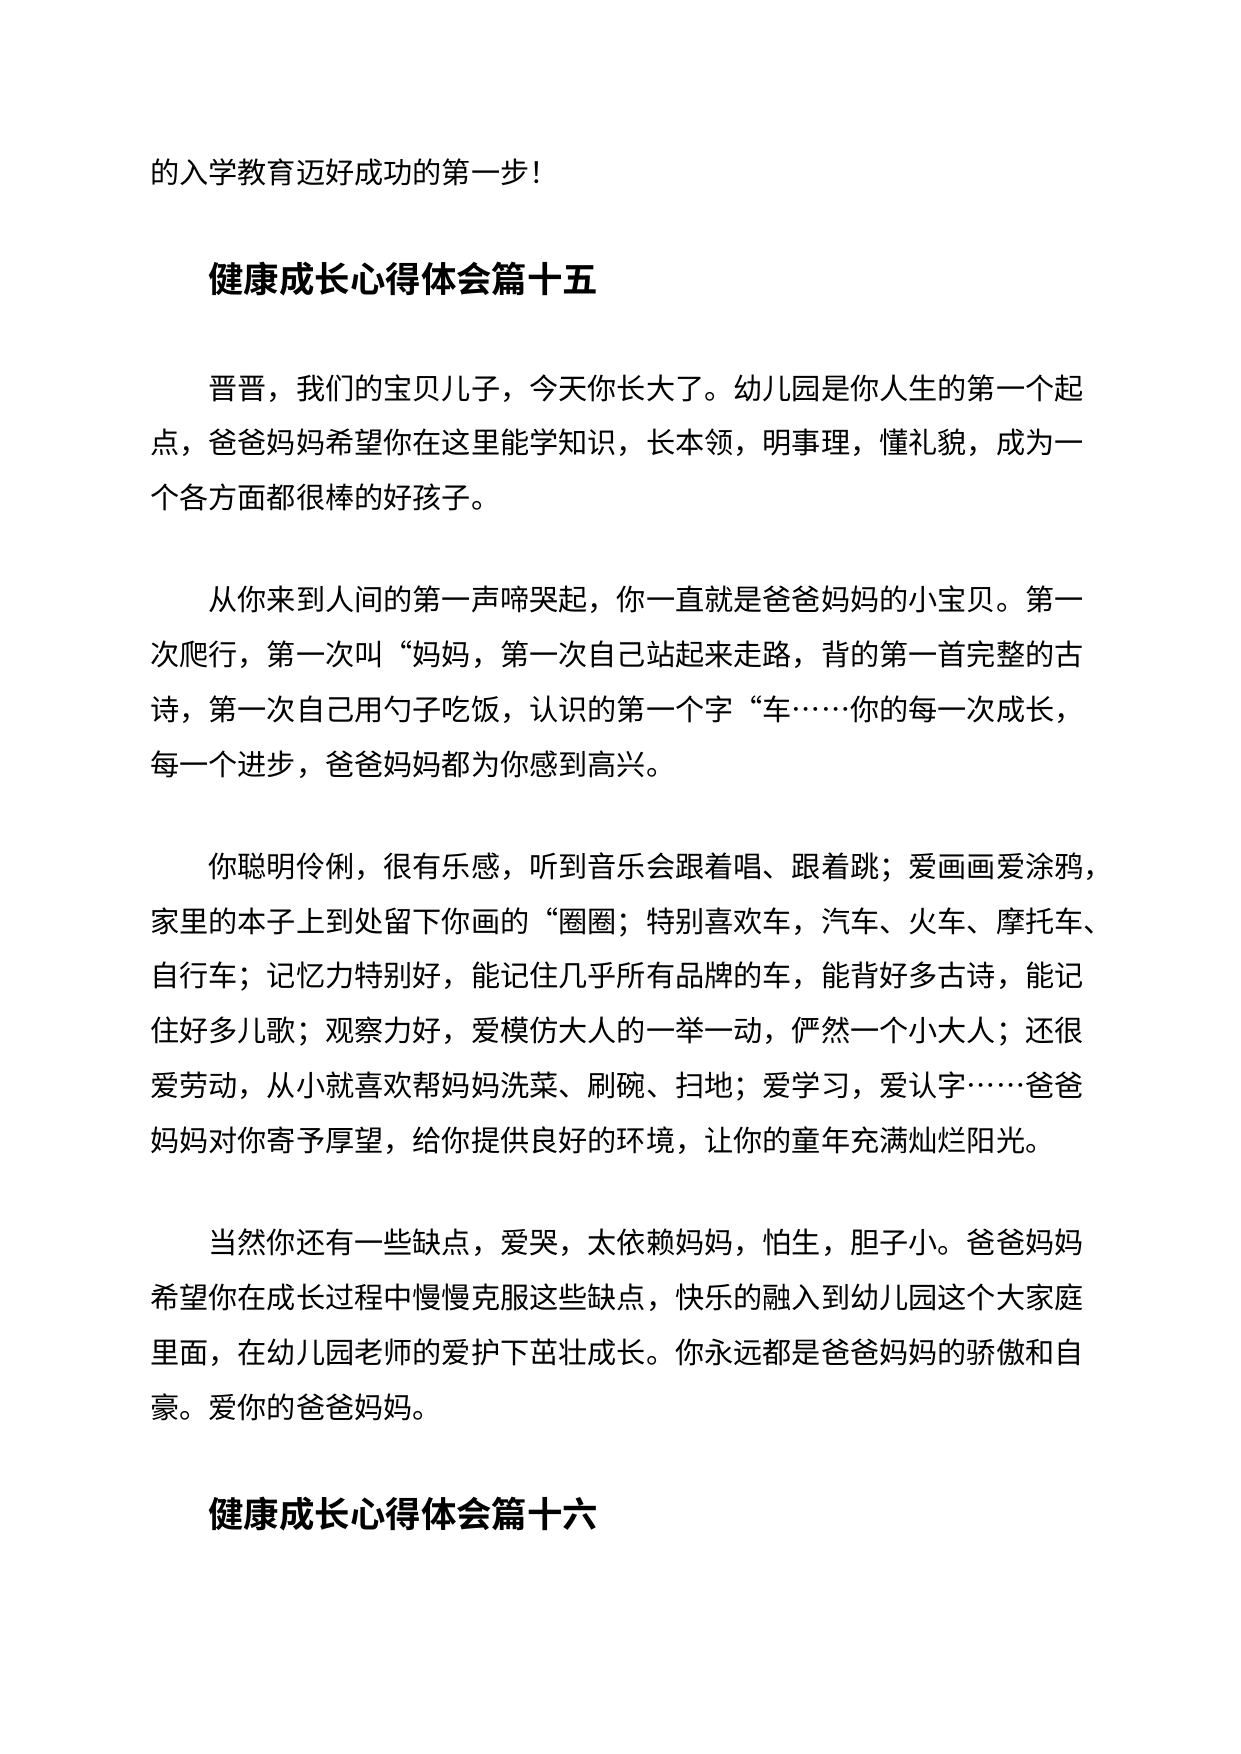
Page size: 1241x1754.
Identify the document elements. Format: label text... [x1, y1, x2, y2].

text 健康成长心得体会篇十六 [150, 1486, 1090, 1537]
text 你聪明伶俐，很有乐感，听到音乐会跟着唱、跟着跳；爱画画爱涂鸦，家里的本子上到处留下你画的“圈圈；特别喜欢车，汽车、火车、摩托车、自行车；记忆力特别好，能记住几乎所有品牌的车，能背好多古诗，能记住好多儿歌；观察力好，爱模仿大人的一举一动，俨然一个小大人；还很爱劳动，从小就喜欢帮妈妈洗菜、刷碗、扫地；爱学习，爱认字……爸爸妈妈对你寄予厚望，给你提供良好的环境，让你的童年充满灿烂阳光。 [150, 843, 1090, 1160]
text 当然你还有一些缺点，爱哭，太依赖妈妈，怕生，胆子小。爸爸妈妈希望你在成长过程中慢慢克服这些缺点，快乐的融入到幼儿园这个大家庭里面，在幼儿园老师的爱护下茁壮成长。你永远都是爸爸妈妈的骄傲和自豪。爱你的爸爸妈妈。 [150, 1219, 1090, 1426]
text 从你来到人间的第一声啼哭起，你一直就是爸爸妈妈的小宝贝。第一次爬行，第一次叫“妈妈，第一次自己站起来走路，背的第一首完整的古诗，第一次自己用勺子吃饭，认识的第一个字“车……你的每一次成长，每一个进步，爸爸妈妈都为你感到高兴。 [150, 577, 1090, 784]
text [150, 150, 1090, 192]
text 健康成长心得体会篇十五 [150, 252, 1090, 303]
text 晋晋，我们的宝贝儿子，今天你长大了。幼儿园是你人生的第一个起点，爸爸妈妈希望你在这里能学知识，长本领，明事理，懂礼貌，成为一个各方面都很棒的好孩子。 [150, 365, 1090, 517]
